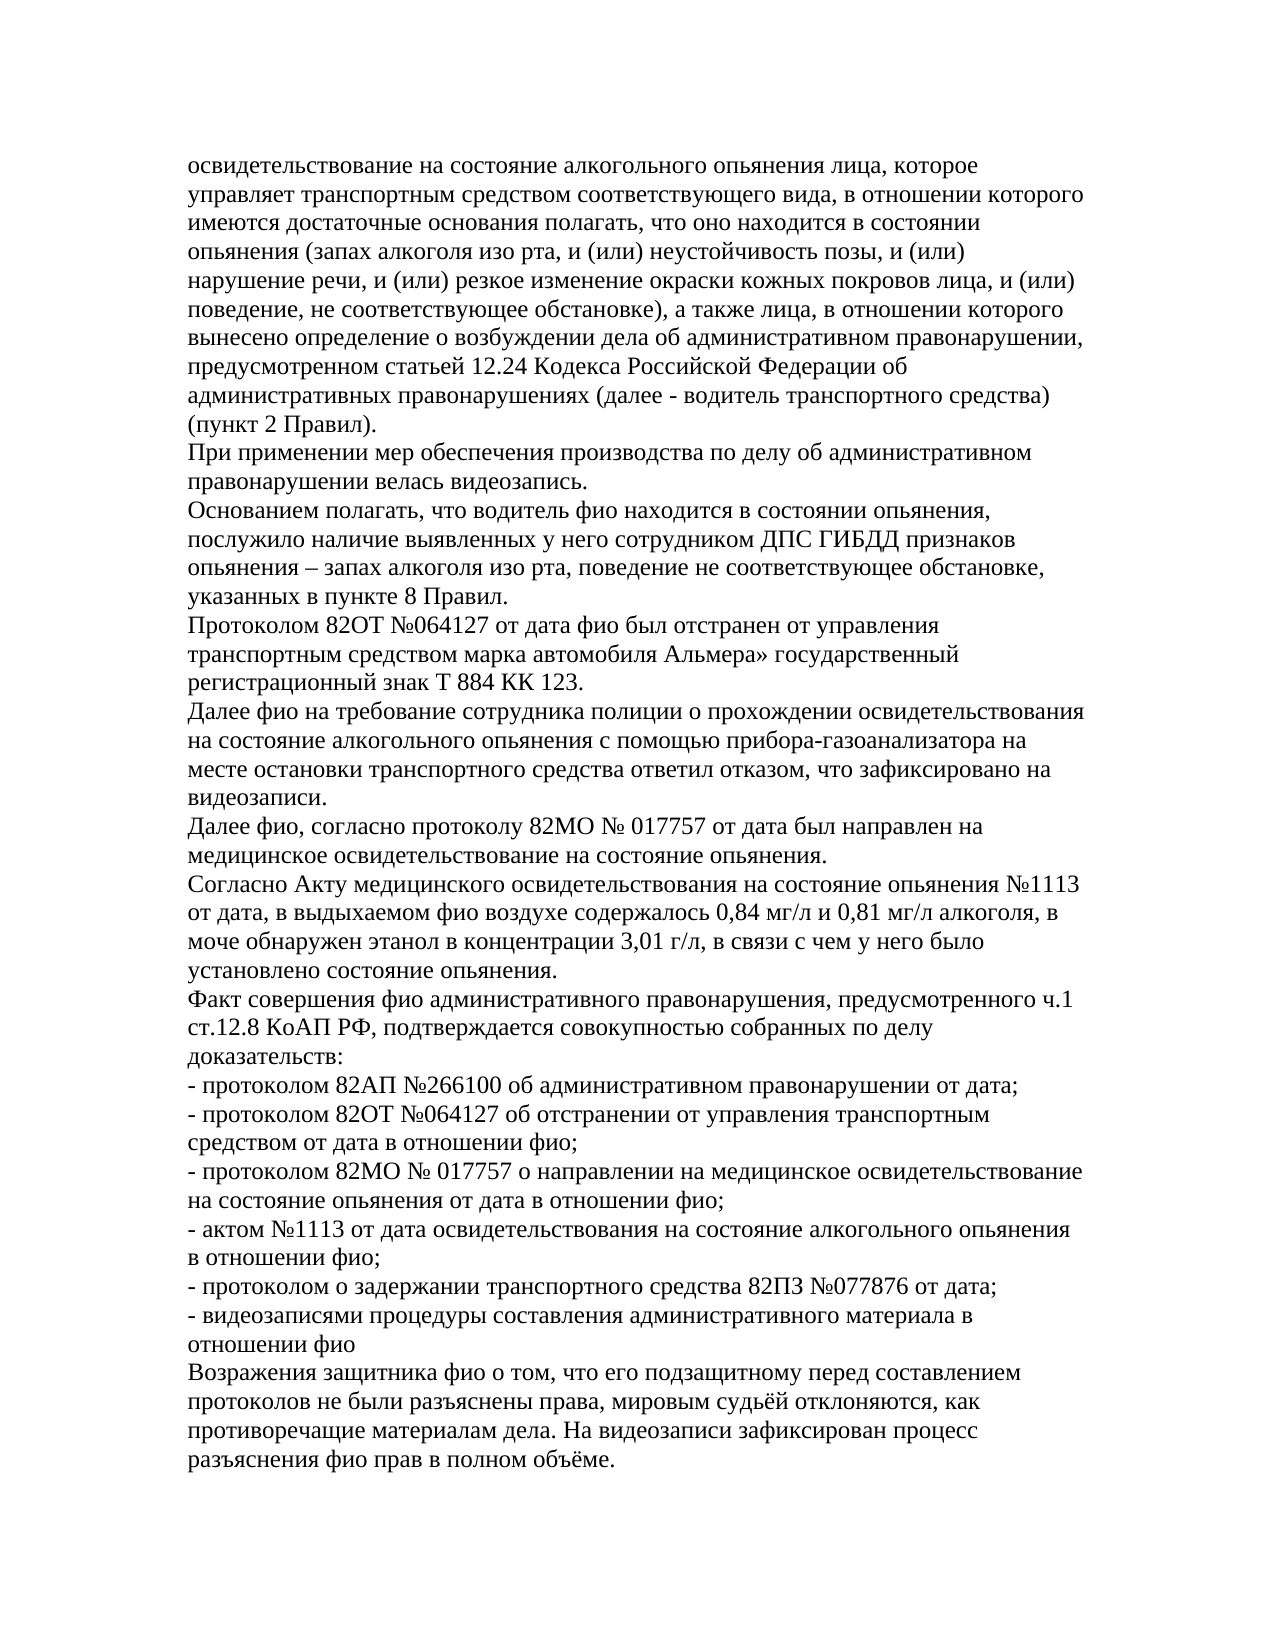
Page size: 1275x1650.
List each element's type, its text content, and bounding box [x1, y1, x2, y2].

text Протоколом 82ОТ №064127 от дата фио был отстранен от управления транспортным средством марка автомобиля Альмера» государственный регистрационный знак Т 884 КК 123. [187, 610, 1087, 696]
text При применении мер обеспечения производства по делу об административном правонарушении велась видеозапись. [187, 437, 1087, 495]
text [187, 150, 1087, 437]
text Далее фио, согласно протоколу 82МО № 017757 от дата был направлен на медицинское освидетельствование на состояние опьянения. [187, 811, 1087, 869]
text Факт совершения фио административного правонарушения, предусмотренного ч.1 ст.12.8 КоАП РФ, подтверждается совокупностью собранных по делу доказательств: [187, 984, 1087, 1070]
text - протоколом 82МО № 017757 о направлении на медицинское освидетельствование на состояние опьянения от дата в отношении фио; [187, 1156, 1087, 1214]
text - протоколом 82АП №266100 об административном правонарушении от дата; [187, 1070, 1087, 1099]
text - протоколом 82ОТ №064127 об отстранении от управления транспортным средством от дата в отношении фио; [187, 1099, 1087, 1156]
text Согласно Акту медицинского освидетельствования на состояние опьянения №1113 от дата, в выдыхаемом фио воздухе содержалось 0,84 мг/л и 0,81 мг/л алкоголя, в моче обнаружен этанол в концентрации 3,01 г/л, в связи с чем у него было установлено состояние опьянения. [187, 869, 1087, 984]
text Далее фио на требование сотрудника полиции о прохождении освидетельствования на состояние алкогольного опьянения с помощью прибора-газоанализатора на месте остановки транспортного средства ответил отказом, что зафиксировано на видеозаписи. [187, 696, 1087, 811]
text Возражения защитника фио о том, что его подзащитному перед составлением протоколов не были разъяснены права, мировым судьёй отклоняются, как противоречащие материалам дела. На видеозаписи зафиксирован процесс разъяснения фио прав в полном объёме. [187, 1357, 1087, 1472]
text Основанием полагать, что водитель фио находится в состоянии опьянения, послужило наличие выявленных у него сотрудником ДПС ГИБДД признаков опьянения – запах алкоголя изо рта, поведение не соответствующее обстановке, указанных в пункте 8 Правил. [187, 495, 1087, 610]
text - актом №1113 от дата освидетельствования на состояние алкогольного опьянения в отношении фио; [187, 1214, 1087, 1271]
text - протоколом о задержании транспортного средства 82ПЗ №077876 от дата; [187, 1271, 1087, 1300]
text - видеозаписями процедуры составления административного материала в отношении фио [187, 1300, 1087, 1357]
